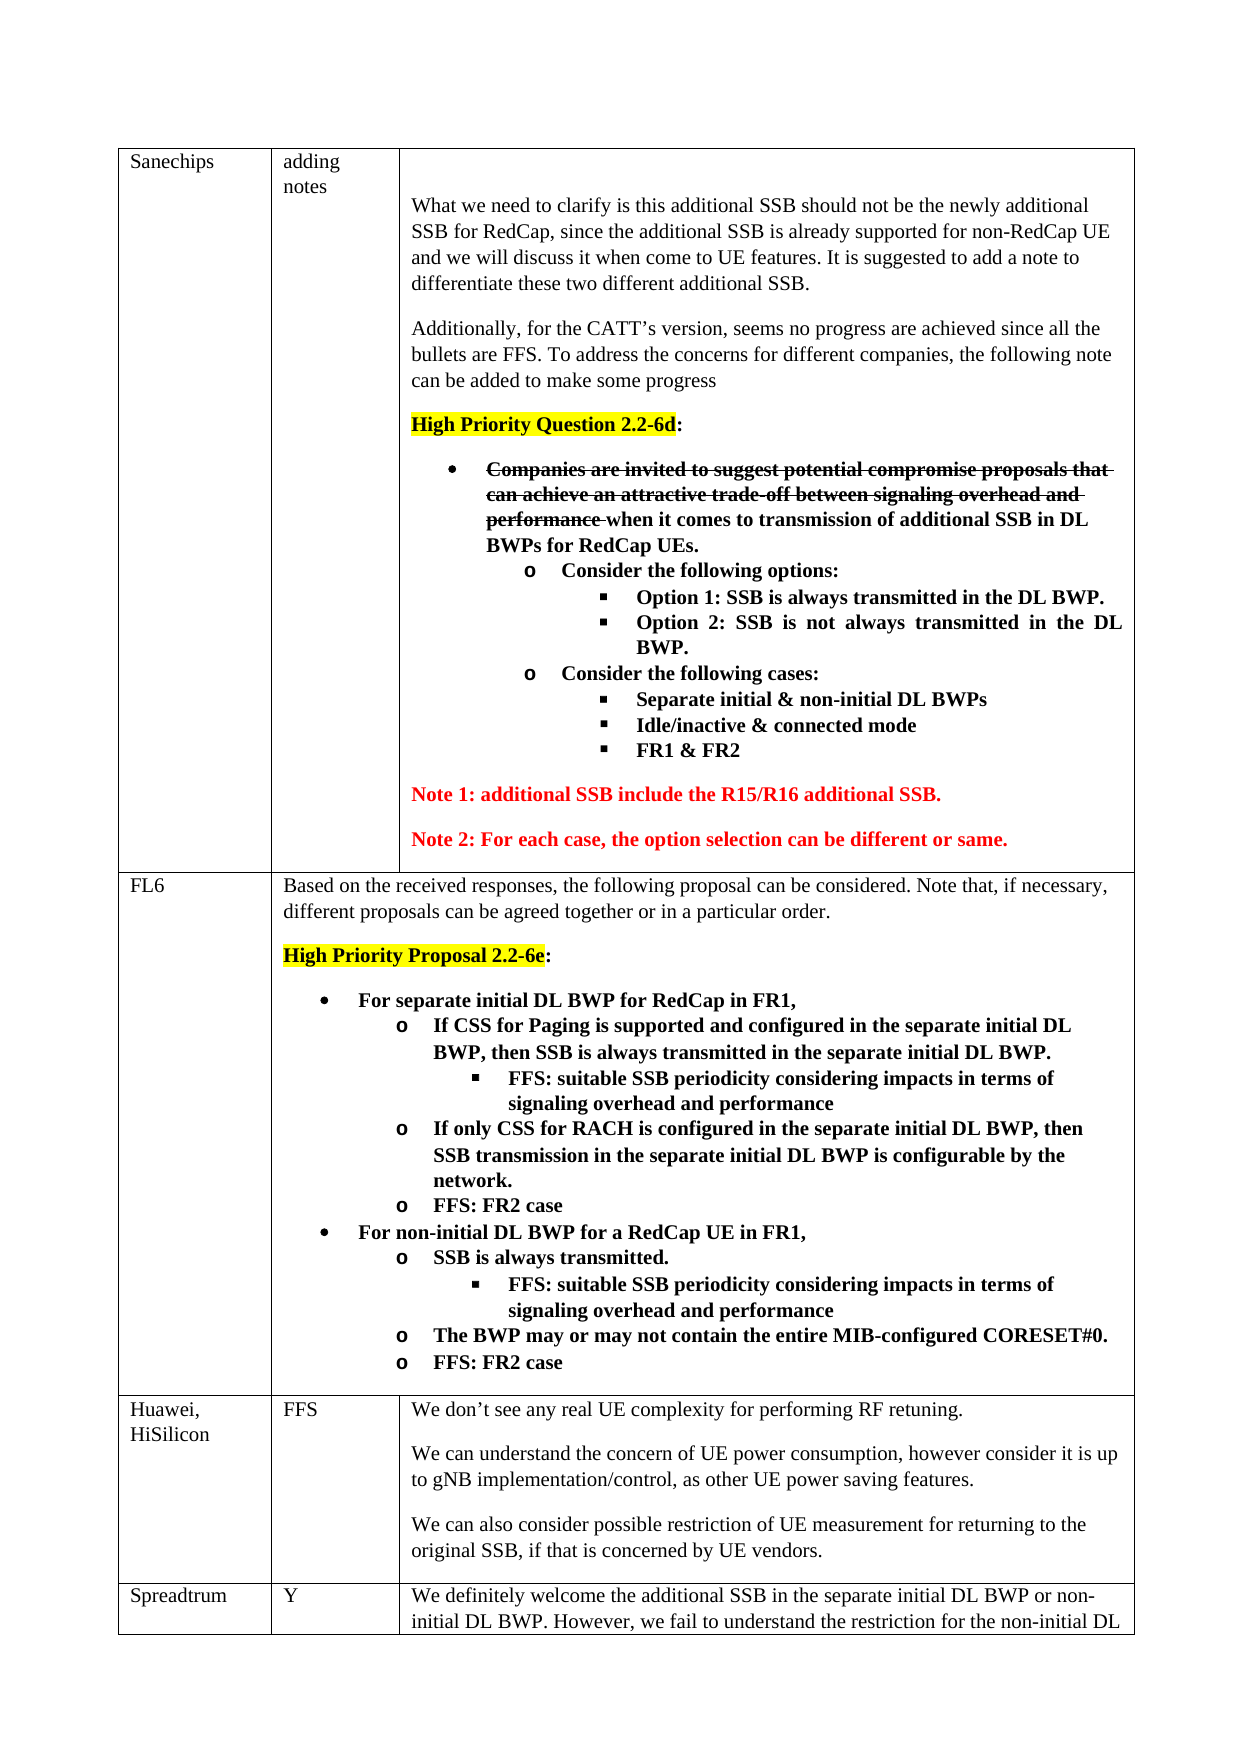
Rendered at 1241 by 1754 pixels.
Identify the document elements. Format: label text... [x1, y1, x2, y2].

table_cell Y [272, 1584, 399, 1633]
table_cell We don’t see any real UE complexity for performing RF retuning. We can understand the concern of UE power consumption, however consider it is up to gNB implementation/control, as other UE power saving features. We can also consider possible restriction of UE measurement for returning to the original SSB, if that is concerned by UE vendors. [400, 1396, 1134, 1582]
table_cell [400, 1584, 1134, 1633]
table_cell FFS [272, 1396, 399, 1582]
table_cell Huawei, HiSilicon [119, 1396, 271, 1582]
table_cell ZTE, Sanechips [119, 149, 271, 872]
table_cell Y with adding notes [272, 149, 399, 872]
table_cell Spreadtrum [119, 1584, 271, 1633]
table_cell Based on the received responses, the following proposal can be considered. Note that, if necessary, different proposals can be agreed together or in a particular order. High Priority Proposal 2.2-6e: For separate initial DL BWP for RedCap in FR1, If CSS for Paging is supported and configured in the separate initial DL BWP, then SSB is always transmitted in the separate initial DL BWP. FFS: suitable SSB periodicity considering impacts in terms of signaling overhead and performance If only CSS for RACH is configured in the separate initial DL BWP, then SSB transmission in the separate initial DL BWP is configurable by the network. FFS: FR2 case For non-initial DL BWP for a RedCap UE in FR1, SSB is always transmitted. FFS: suitable SSB periodicity considering impacts in terms of signaling overhead and performance The BWP may or may not contain the entire MIB-configured CORESET#0. FFS: FR2 case [272, 873, 1134, 1395]
table_cell FL6 [119, 873, 271, 1395]
